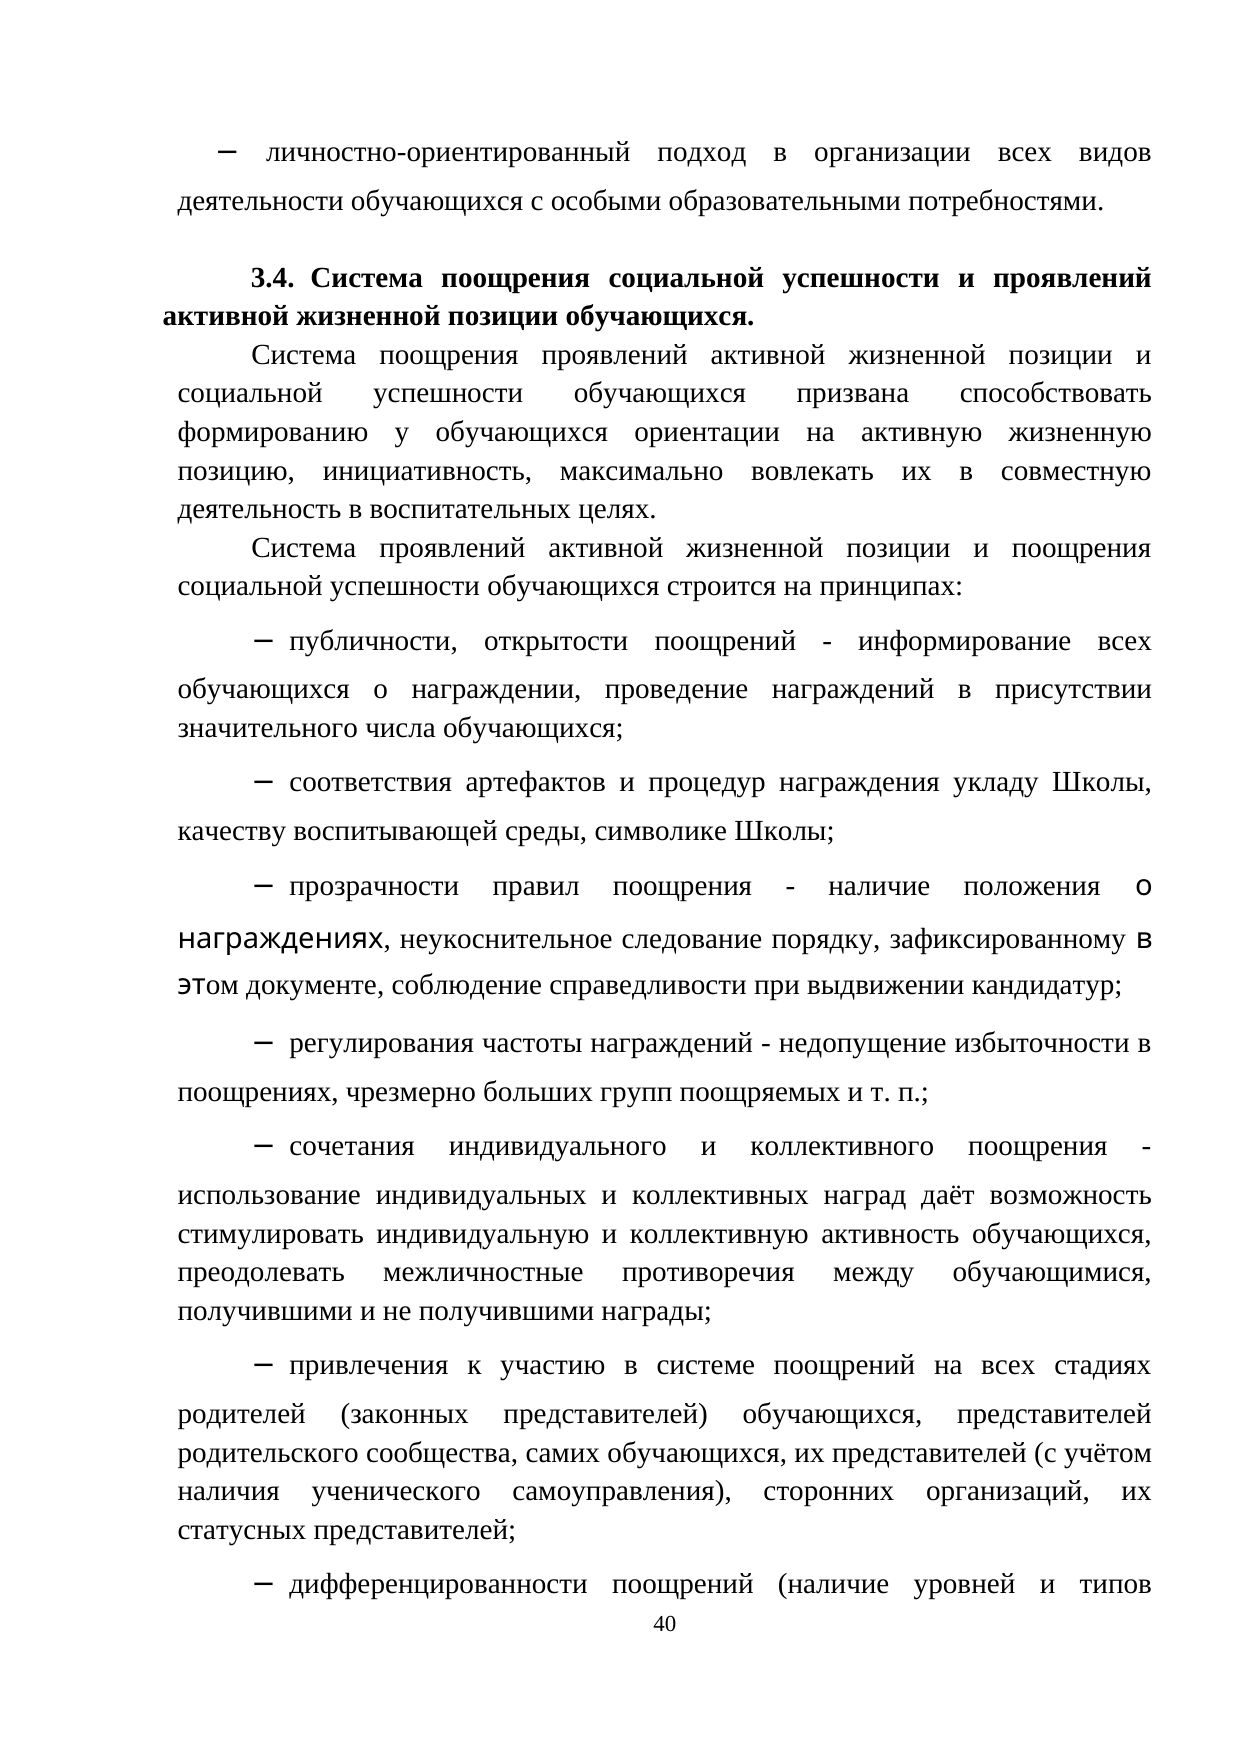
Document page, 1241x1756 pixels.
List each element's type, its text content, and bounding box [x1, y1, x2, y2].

text Система поощрения проявлений активной жизненной позиции и социальной успешности обучающихся призвана способствовать формированию у обучающихся ориентации на активную жизненную позицию, инициативность, максимально вовлекать их в совместную деятельность в воспитательных целях. [177, 337, 1152, 525]
list личностно-ориентированный подход в организации всех видов деятельности обучающихся с особыми образовательными потребностями. [177, 118, 1152, 216]
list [177, 1550, 1152, 1610]
list публичности, открытости поощрений - информирование всех обучающихся о награждении, проведение награждений в присутствии значительного числа обучающихся; [177, 607, 1152, 744]
list прозрачности правил поощрения - наличие положения о награждениях, неукоснительное следование порядку, зафиксированному в этом документе, соблюдение справедливости при выдвижении кандидатур; [177, 852, 1152, 1003]
list соответствия артефактов и процедур награждения укладу Школы, качеству воспитывающей среды, символике Школы; [177, 749, 1152, 847]
text Система проявлений активной жизненной позиции и поощрения социальной успешности обучающихся строится на принципах: [177, 530, 1152, 602]
list Система поощрения социальной успешности и проявлений активной жизненной позиции обучающихся. [162, 260, 1152, 332]
list сочетания индивидуального и коллективного поощрения - использование индивидуальных и коллективных наград даёт возможность стимулировать индивидуальную и коллективную активность обучающихся, преодолевать межличностные противоречия между обучающимися, получившими и не получившими награды; [177, 1112, 1152, 1326]
list регулирования частоты награждений - недопущение избыточности в поощрениях, чрезмерно больших групп поощряемых и т. п.; [177, 1009, 1152, 1107]
list привлечения к участию в системе поощрений на всех стадиях родителей (законных представителей) обучающихся, представителей родительского сообщества, самих обучающихся, их представителей (с учётом наличия ученического самоуправления), сторонних организаций, их статусных представителей; [177, 1331, 1152, 1545]
